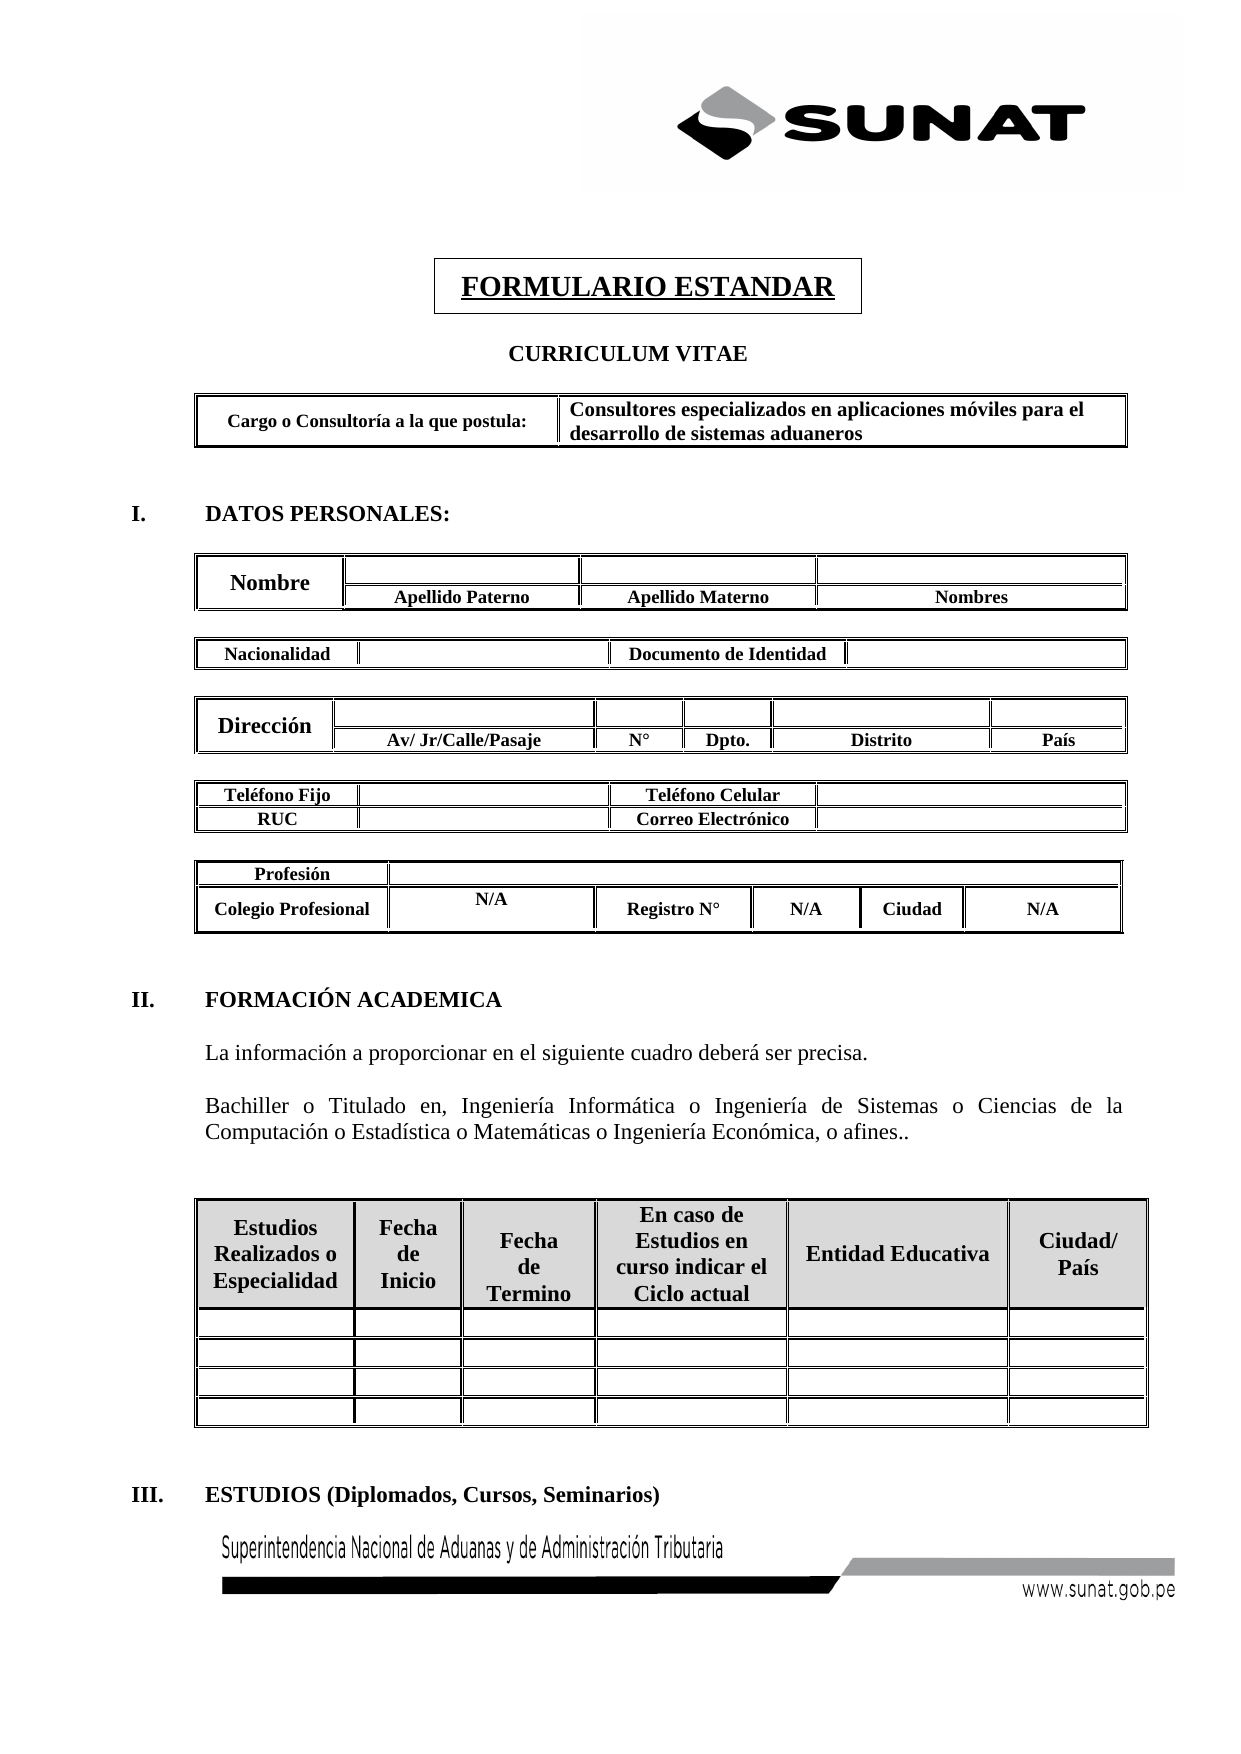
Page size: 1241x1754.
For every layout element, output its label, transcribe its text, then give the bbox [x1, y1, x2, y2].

table_cell [359, 808, 609, 830]
text III. ESTUDIOS (Diplomados, Cursos, Seminarios) [131, 1481, 1125, 1507]
picture [131, 1531, 1241, 1681]
table_cell Apellido Paterno [344, 586, 580, 608]
table_header Estudios Realizados o Especialidad [198, 1201, 354, 1307]
table_header Documento de Identidad [609, 638, 846, 667]
table_header Teléfono Fijo [198, 784, 358, 805]
table_cell [198, 1336, 354, 1366]
table_header Ciudad/ País [1008, 1200, 1146, 1307]
table_cell [1010, 1307, 1146, 1336]
table_cell Correo Electrónico [609, 805, 816, 830]
table_header Nacionalidad [198, 641, 358, 667]
table_cell N/A [388, 887, 595, 931]
table_cell [356, 1369, 460, 1395]
table_header Dirección [198, 700, 333, 751]
subtitle CURRICULUM VITAE [131, 341, 1125, 367]
table_header FORMULARIO ESTANDAR [435, 259, 861, 313]
table_cell Dpto. [683, 726, 772, 751]
table_cell [462, 1398, 596, 1425]
table_header [333, 697, 595, 726]
table_header [816, 554, 1126, 583]
table_cell [1008, 1395, 1148, 1425]
table_header Cargo o Consultoría a la que postula: [198, 397, 558, 444]
table_cell [356, 1310, 460, 1336]
table_header [359, 641, 609, 667]
table_cell [598, 1369, 786, 1395]
table_header [990, 697, 1126, 726]
table_header Fecha de Inicio [355, 1201, 462, 1307]
text La información a proporcionar en el siguiente cuadro deberá ser precisa. [205, 1039, 1125, 1066]
table_header [772, 699, 990, 726]
table_cell [1010, 1336, 1146, 1366]
table_cell [196, 1395, 354, 1425]
table_cell [789, 1340, 1007, 1366]
table_header Consultores especializados en aplicaciones móviles para el desarrollo de sistemas aduaneros [558, 396, 1125, 444]
table_cell [464, 1340, 594, 1366]
table_cell [464, 1310, 594, 1336]
table_cell País [990, 726, 1125, 751]
list DATOS PERSONALES: [131, 501, 1125, 527]
picture [579, 14, 1183, 193]
table_cell N/A [964, 884, 1122, 931]
table_header Teléfono Celular [609, 781, 816, 805]
table_cell Distrito [772, 729, 990, 751]
table_header Fecha de Termino [462, 1200, 596, 1307]
table_cell Av/ Jr/Calle/Pasaje [333, 726, 595, 751]
table_cell N° [595, 729, 683, 751]
table_cell [356, 1340, 460, 1366]
text II. FORMACIÓN ACADEMICA [131, 987, 1125, 1013]
table_cell [198, 1307, 353, 1336]
table_header [359, 784, 609, 805]
table_header [595, 699, 683, 726]
table_cell Ciudad [861, 888, 964, 931]
table_header [683, 697, 772, 726]
table_cell Registro N° [595, 887, 752, 931]
table_cell [464, 1369, 594, 1395]
table_cell [789, 1369, 1007, 1395]
table_header [344, 556, 580, 583]
table_cell [355, 1399, 462, 1425]
text Bachiller o Titulado en, Ingeniería Informática o Ingeniería de Sistemas o Ciencias de la Computación o Estadística o Matemáticas o Ingeniería Económica, o afines.. [205, 1092, 1125, 1145]
table_cell Colegio Profesional [196, 884, 388, 931]
table_header Entidad Educativa [787, 1199, 1008, 1307]
table_cell [787, 1395, 1008, 1425]
table_header En caso de Estudios en curso indicar el Ciclo actual [596, 1200, 787, 1307]
table_header Profesión [198, 863, 388, 884]
table_header [816, 781, 1126, 805]
table_cell [1010, 1366, 1146, 1395]
table_cell RUC [198, 805, 358, 830]
table_cell [598, 1340, 786, 1366]
table_cell Nombres [816, 583, 1125, 608]
table_cell N/A [752, 887, 861, 931]
table_header [388, 862, 1120, 884]
table_header Nombre [198, 557, 344, 608]
table_cell [596, 1398, 787, 1425]
table_cell [198, 1366, 354, 1395]
table_cell [598, 1310, 786, 1336]
table_cell Apellido Materno [580, 586, 816, 608]
table_cell [816, 805, 1125, 830]
table_header [580, 556, 816, 583]
table_cell [789, 1310, 1007, 1336]
table_header [846, 640, 1125, 667]
